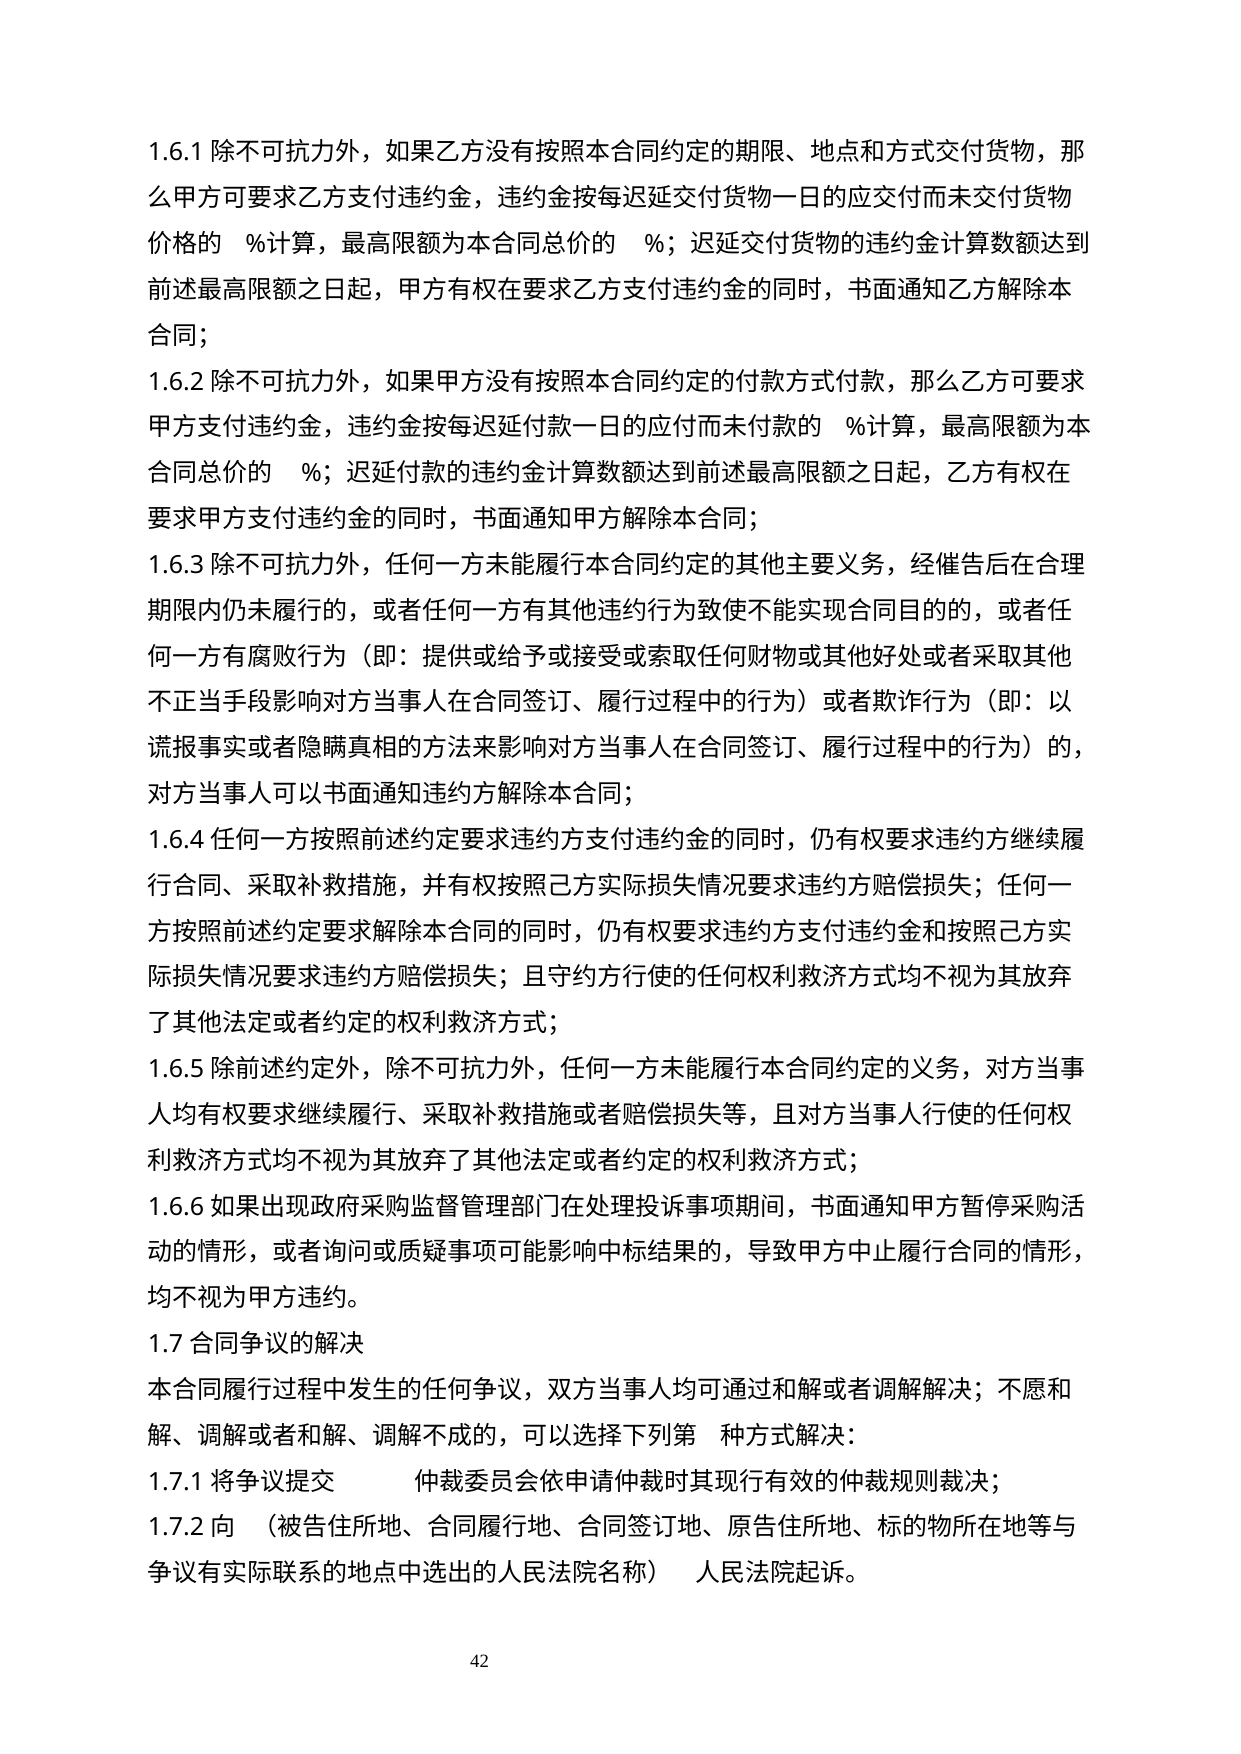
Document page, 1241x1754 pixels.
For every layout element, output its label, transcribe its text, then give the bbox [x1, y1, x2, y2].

text 1.6.6 如果出现政府采购监督管理部门在处理投诉事项期间，书面通知甲方暂停采购活动的情形，或者询问或质疑事项可能影响中标结果的，导致甲方中止履行合同的情形，均不视为甲方违约。 [148, 1178, 1092, 1316]
text 1.7 合同争议的解决 [148, 1316, 1092, 1362]
text 本合同履行过程中发生的任何争议，双方当事人均可通过和解或者调解解决；不愿和解、调解或者和解、调解不成的，可以选择下列第 种方式解决： [148, 1362, 1092, 1453]
text 1.6.5 除前述约定外，除不可抗力外，任何一方未能履行本合同约定的义务，对方当事人均有权要求继续履行、采取补救措施或者赔偿损失等，且对方当事人行使的任何权利救济方式均不视为其放弃了其他法定或者约定的权利救济方式； [148, 1041, 1092, 1178]
text 1.6.1 除不可抗力外，如果乙方没有按照本合同约定的期限、地点和方式交付货物，那么甲方可要求乙方支付违约金，违约金按每迟延交付货物一日的应交付而未交付货物价格的 %计算，最高限额为本合同总价的 %；迟延交付货物的违约金计算数额达到前述最高限额之日起，甲方有权在要求乙方支付违约金的同时，书面通知乙方解除本合同； [148, 124, 1092, 353]
text 1.6.2 除不可抗力外，如果甲方没有按照本合同约定的付款方式付款，那么乙方可要求甲方支付违约金，违约金按每迟延付款一日的应付而未付款的 %计算，最高限额为本合同总价的 %；迟延付款的违约金计算数额达到前述最高限额之日起，乙方有权在要求甲方支付违约金的同时，书面通知甲方解除本合同； [148, 353, 1092, 537]
text 1.6.4 任何一方按照前述约定要求违约方支付违约金的同时，仍有权要求违约方继续履行合同、采取补救措施，并有权按照己方实际损失情况要求违约方赔偿损失；任何一方按照前述约定要求解除本合同的同时，仍有权要求违约方支付违约金和按照己方实际损失情况要求违约方赔偿损失；且守约方行使的任何权利救济方式均不视为其放弃了其他法定或者约定的权利救济方式； [148, 812, 1092, 1041]
text 1.7.2 向 （被告住所地、合同履行地、合同签订地、原告住所地、标的物所在地等与争议有实际联系的地点中选出的人民法院名称） 人民法院起诉。 [148, 1499, 1092, 1591]
text 1.6.3 除不可抗力外，任何一方未能履行本合同约定的其他主要义务，经催告后在合理期限内仍未履行的，或者任何一方有其他违约行为致使不能实现合同目的的，或者任何一方有腐败行为（即：提供或给予或接受或索取任何财物或其他好处或者采取其他不正当手段影响对方当事人在合同签订、履行过程中的行为）或者欺诈行为（即：以谎报事实或者隐瞒真相的方法来影响对方当事人在合同签订、履行过程中的行为）的，对方当事人可以书面通知违约方解除本合同； [148, 537, 1092, 812]
text 1.7.1 将争议提交 仲裁委员会依申请仲裁时其现行有效的仲裁规则裁决； [148, 1453, 1092, 1499]
